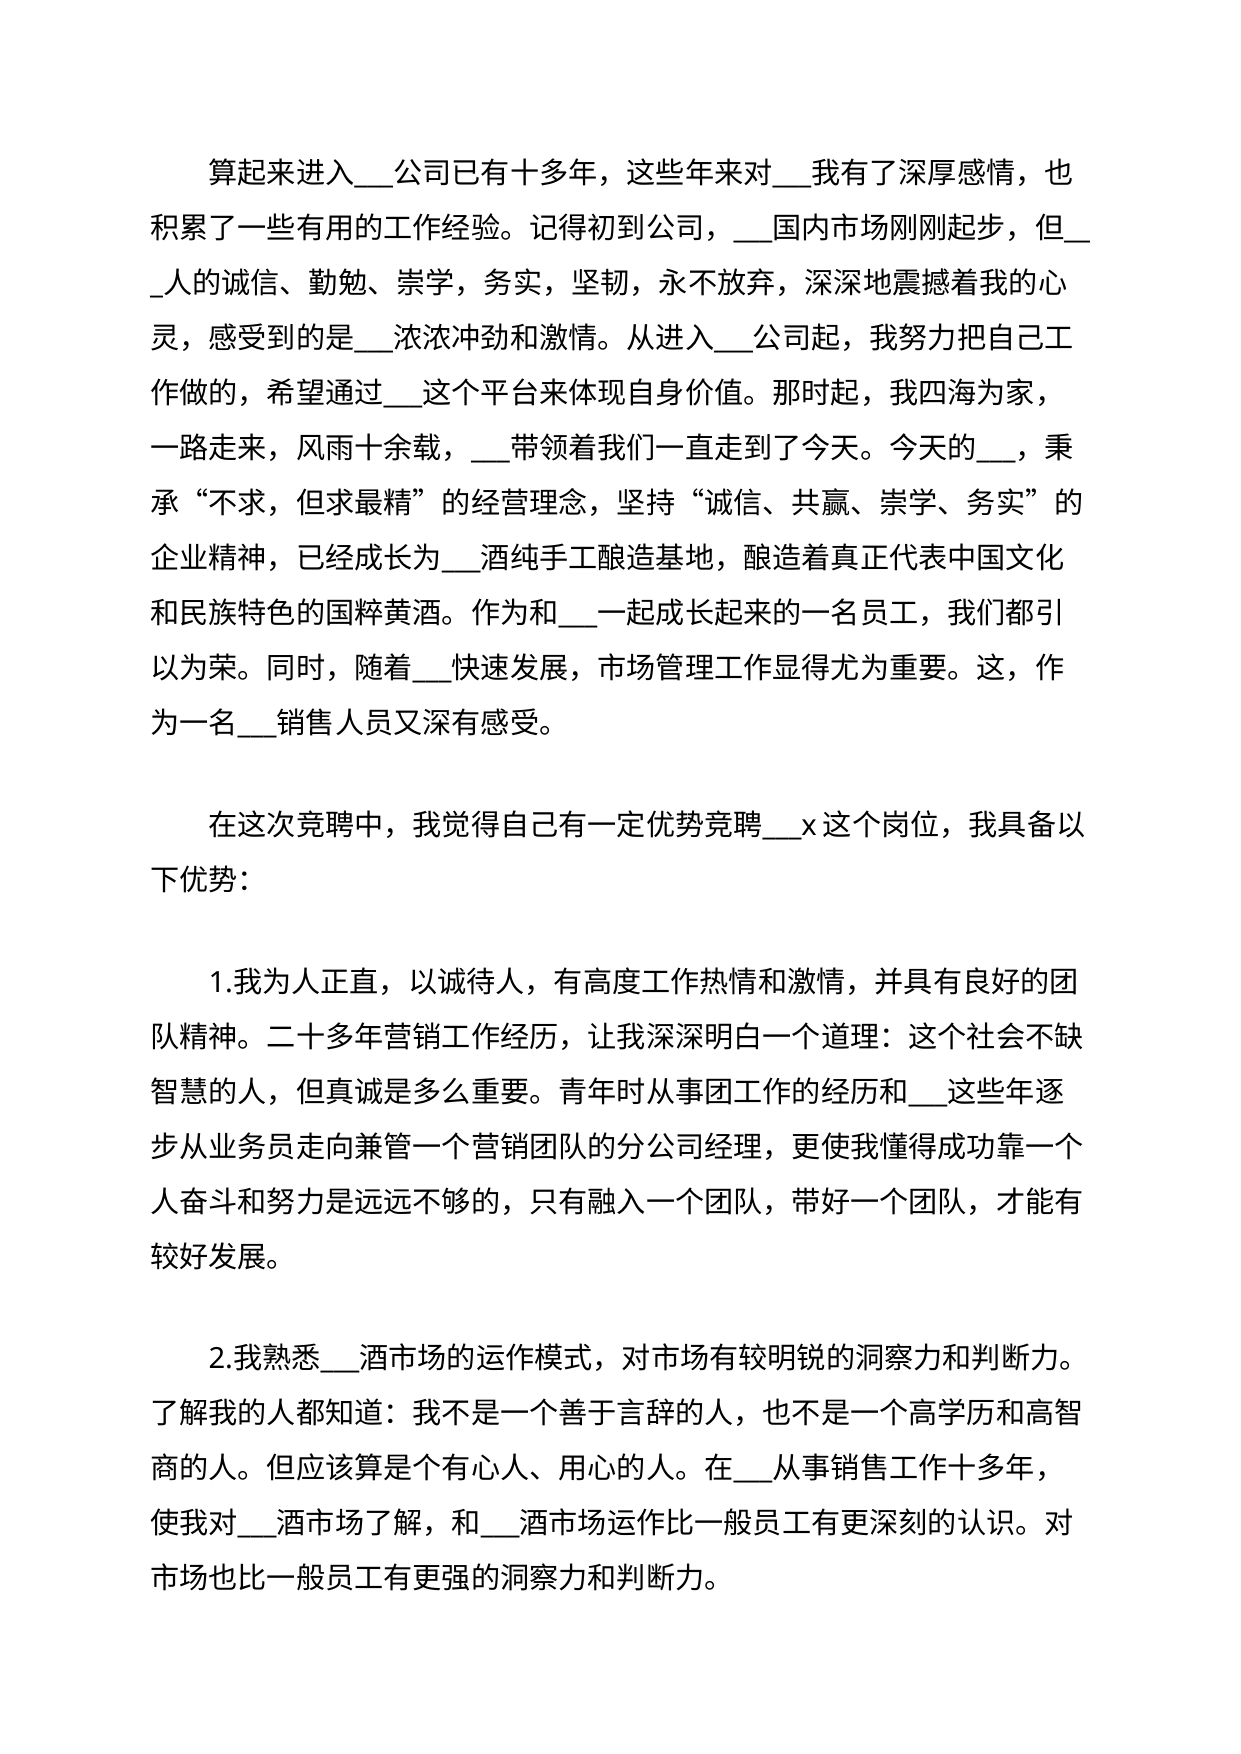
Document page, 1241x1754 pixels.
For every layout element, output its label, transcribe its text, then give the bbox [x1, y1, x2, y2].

text 2.我熟悉___酒市场的运作模式，对市场有较明锐的洞察力和判断力。了解我的人都知道：我不是一个善于言辞的人，也不是一个高学历和高智商的人。但应该算是个有心人、用心的人。在___从事销售工作十多年，使我对___酒市场了解，和___酒市场运作比一般员工有更深刻的认识。对市场也比一般员工有更强的洞察力和判断力。 [150, 1335, 1090, 1597]
text 在这次竞聘中，我觉得自己有一定优势竞聘___x这个岗位，我具备以下优势： [150, 802, 1090, 899]
text 1.我为人正直，以诚待人，有高度工作热情和激情，并具有良好的团队精神。二十多年营销工作经历，让我深深明白一个道理：这个社会不缺智慧的人，但真诚是多么重要。青年时从事团工作的经历和___这些年逐步从业务员走向兼管一个营销团队的分公司经理，更使我懂得成功靠一个人奋斗和努力是远远不够的，只有融入一个团队，带好一个团队，才能有较好发展。 [150, 959, 1090, 1276]
text 算起来进入___公司已有十多年，这些年来对___我有了深厚感情，也积累了一些有用的工作经验。记得初到公司，___国内市场刚刚起步，但___人的诚信、勤勉、崇学，务实，坚韧，永不放弃，深深地震撼着我的心灵，感受到的是___浓浓冲劲和激情。从进入___公司起，我努力把自己工作做的，希望通过___这个平台来体现自身价值。那时起，我四海为家，一路走来，风雨十余载，___带领着我们一直走到了今天。今天的___，秉承“不求，但求最精”的经营理念，坚持“诚信、共赢、崇学、务实”的企业精神，已经成长为___酒纯手工酿造基地，酿造着真正代表中国文化和民族特色的国粹黄酒。作为和___一起成长起来的一名员工，我们都引以为荣。同时，随着___快速发展，市场管理工作显得尤为重要。这，作为一名___销售人员又深有感受。 [150, 150, 1090, 742]
